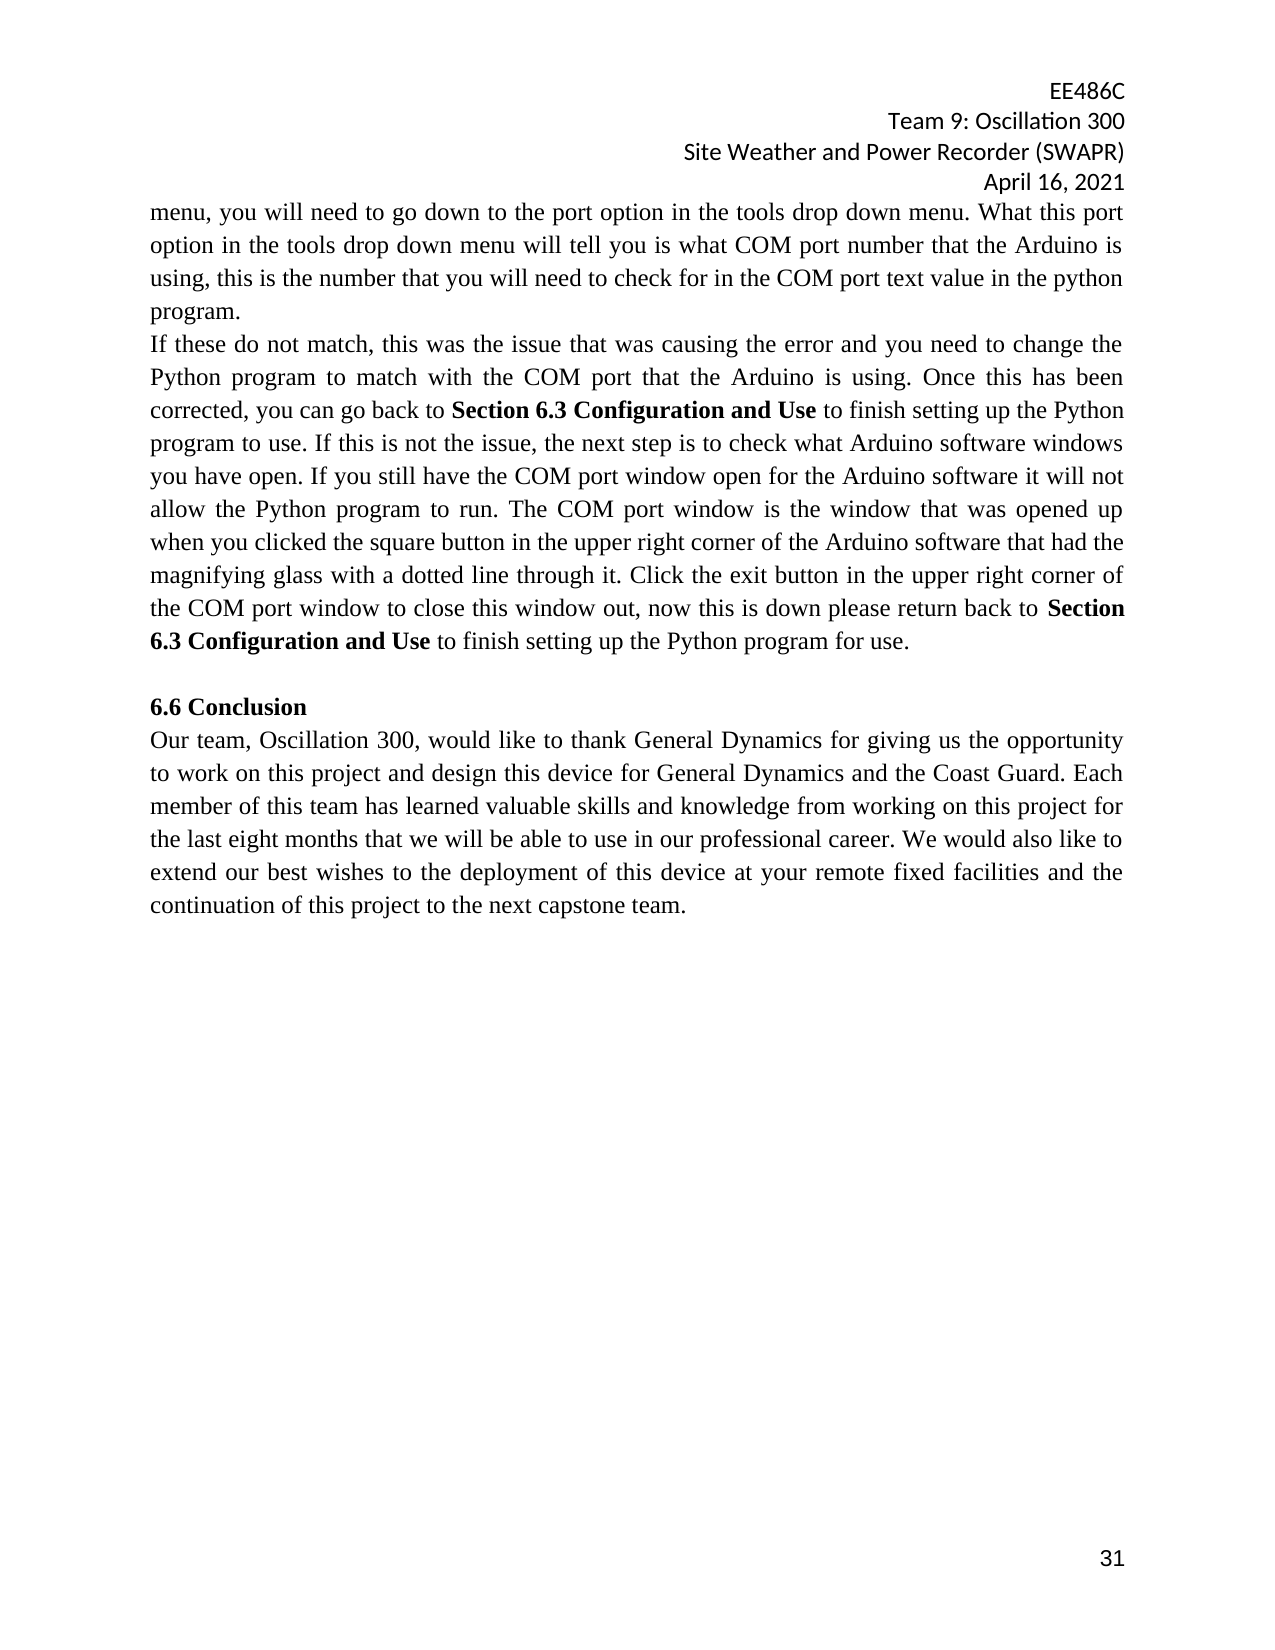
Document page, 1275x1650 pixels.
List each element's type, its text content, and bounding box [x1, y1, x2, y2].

text 6.6 Conclusion [150, 692, 1125, 721]
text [150, 197, 1125, 325]
text Our team, Oscillation 300, would like to thank General Dynamics for giving us the opportunity to work on this project and design this device for General Dynamics and the Coast Guard. Each member of this team has learned valuable skills and knowledge from working on this project for the last eight months that we will be able to use in our professional career. We would also like to extend our best wishes to the deployment of this device at your remote fixed facilities and the continuation of this project to the next capstone team. [150, 725, 1125, 919]
text If these do not match, this was the issue that was causing the error and you need to change the Python program to match with the COM port that the Arduino is using. Once this has been corrected, you can go back to Section 6.3 Configuration and Use to finish setting up the Python program to use. If this is not the issue, the next step is to check what Arduino software windows you have open. If you still have the COM port window open for the Arduino software it will not allow the Python program to run. The COM port window is the window that was opened up when you clicked the square button in the upper right corner of the Arduino software that had the magnifying glass with a dotted line through it. Click the exit button in the upper right corner of the COM port window to close this window out, now this is down please return back to Section 6.3 Configuration and Use to finish setting up the Python program for use. [150, 329, 1125, 655]
